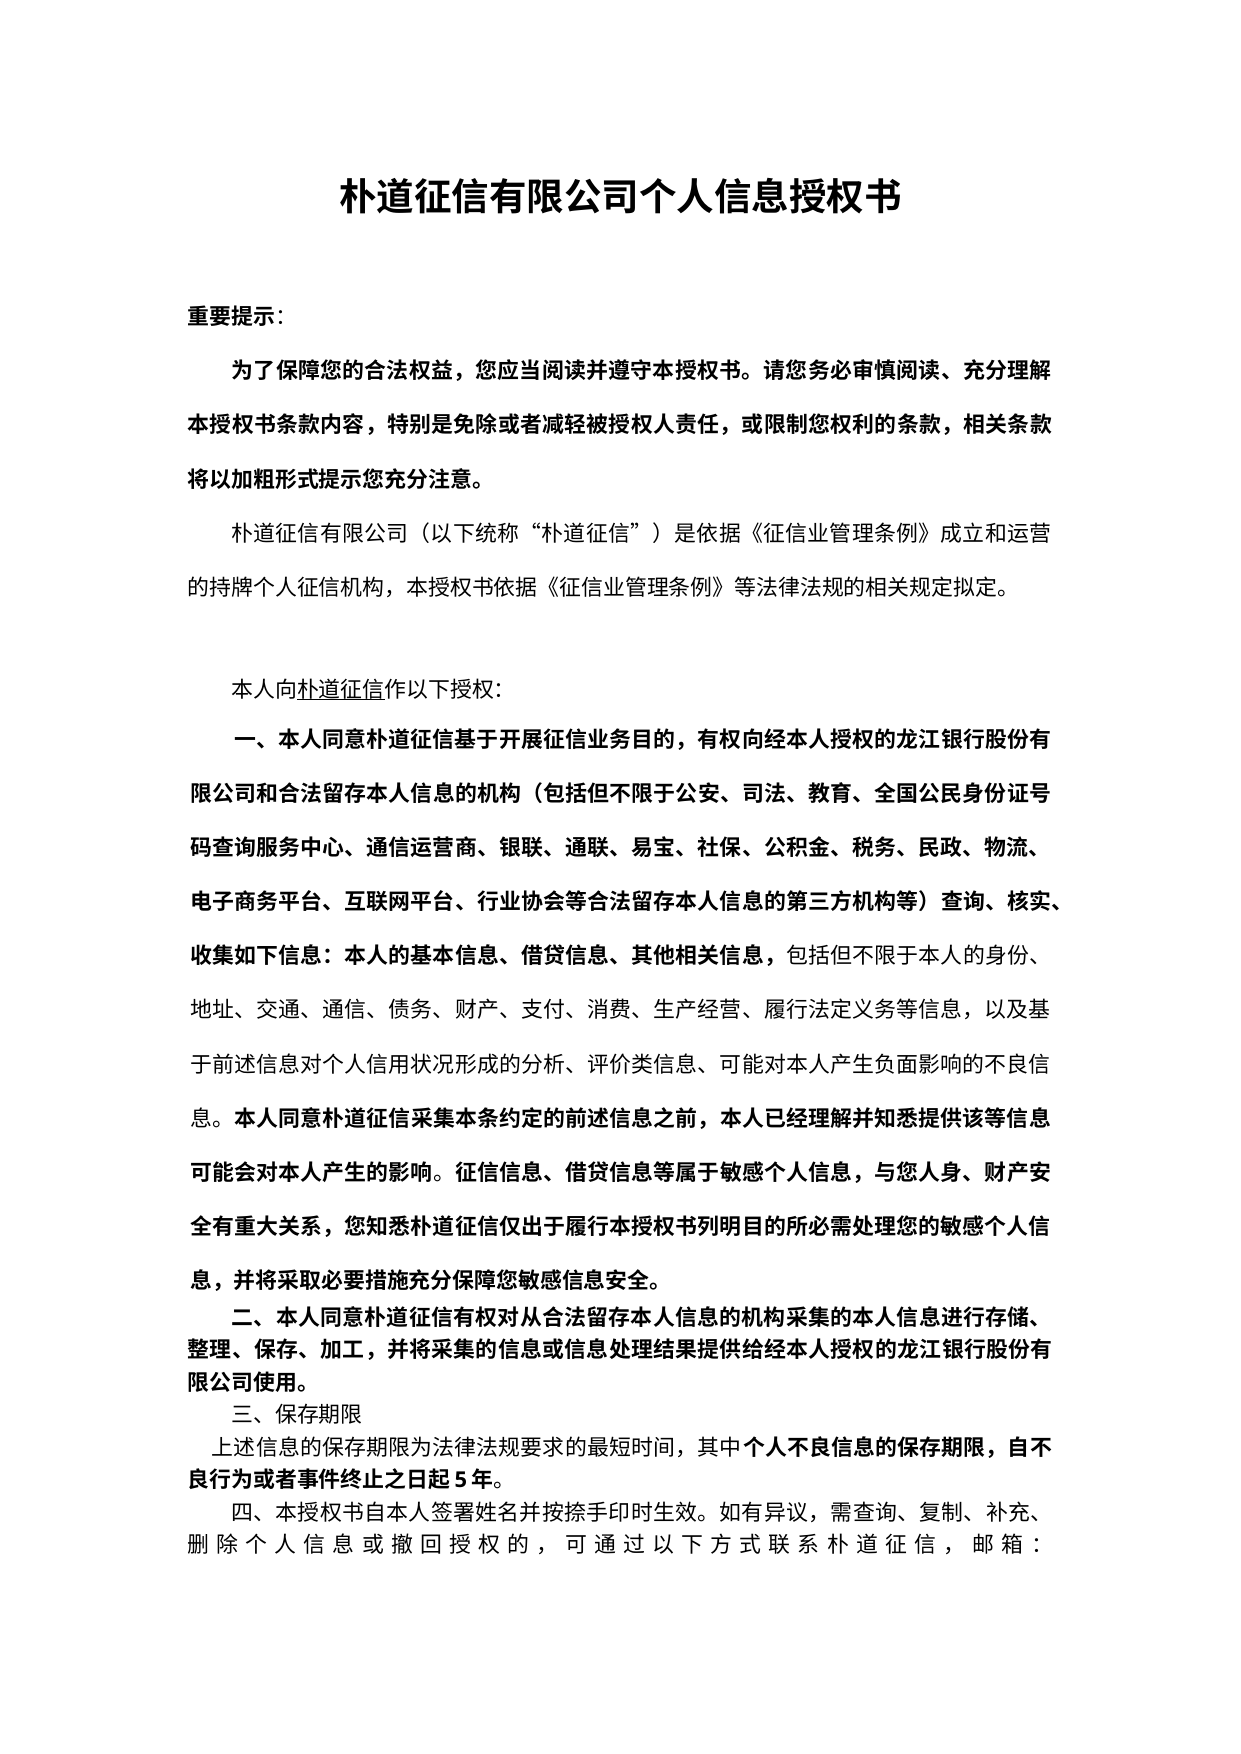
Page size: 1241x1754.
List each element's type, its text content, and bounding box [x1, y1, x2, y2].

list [187, 1494, 1053, 1559]
text 为了保障您的合法权益，您应当阅读并遵守本授权书。请您务必审慎阅读、充分理解本授权书条款内容，特别是免除或者减轻被授权人责任，或限制您权利的条款，相关条款将以加粗形式提示您充分注意。 [187, 335, 1053, 498]
text 朴道征信有限公司（以下统称“朴道征信”）是依据《征信业管理条例》成立和运营的持牌个人征信机构，本授权书依据《征信业管理条例》等法律法规的相关规定拟定。 [187, 498, 1053, 606]
text 三、保存期限 [187, 1397, 1053, 1429]
text 一、本人同意朴道征信基于开展征信业务目的，有权向经本人授权的龙江银行股份有限公司和合法留存本人信息的机构（包括但不限于公安、司法、教育、全国公民身份证号码查询服务中心、通信运营商、银联、通联、易宝、社保、公积金、税务、民政、物流、电子商务平台、互联网平台、行业协会等合法留存本人信息的第三方机构等）查询、核实、收集如下信息：本人的基本信息、借贷信息、其他相关信息，包括但不限于本人的身份、地址、交通、通信、债务、财产、支付、消费、生产经营、履行法定义务等信息，以及基于前述信息对个人信用状况形成的分析、评价类信息、可能对本人产生负面影响的不良信息。本人同意朴道征信采集本条约定的前述信息之前，本人已经理解并知悉提供该等信息可能会对本人产生的影响。征信信息、借贷信息等属于敏感个人信息，与您人身、财产安全有重大关系，您知悉朴道征信仅出于履行本授权书列明目的所必需处理您的敏感个人信息，并将采取必要措施充分保障您敏感信息安全。 [190, 704, 1051, 1299]
list 上述信息的保存期限为法律法规要求的最短时间，其中个人不良信息的保存期限，自不良行为或者事件终止之日起5年。 [187, 1429, 1053, 1494]
text 本人向朴道征信作以下授权： [187, 671, 1053, 704]
text 朴道征信有限公司个人信息授权书 [187, 162, 1053, 227]
text 二、本人同意朴道征信有权对从合法留存本人信息的机构采集的本人信息进行存储、整理、保存、加工，并将采集的信息或信息处理结果提供给经本人授权的龙江银行股份有限公司使用。 [187, 1299, 1053, 1397]
text 重要提示： [187, 281, 1053, 335]
